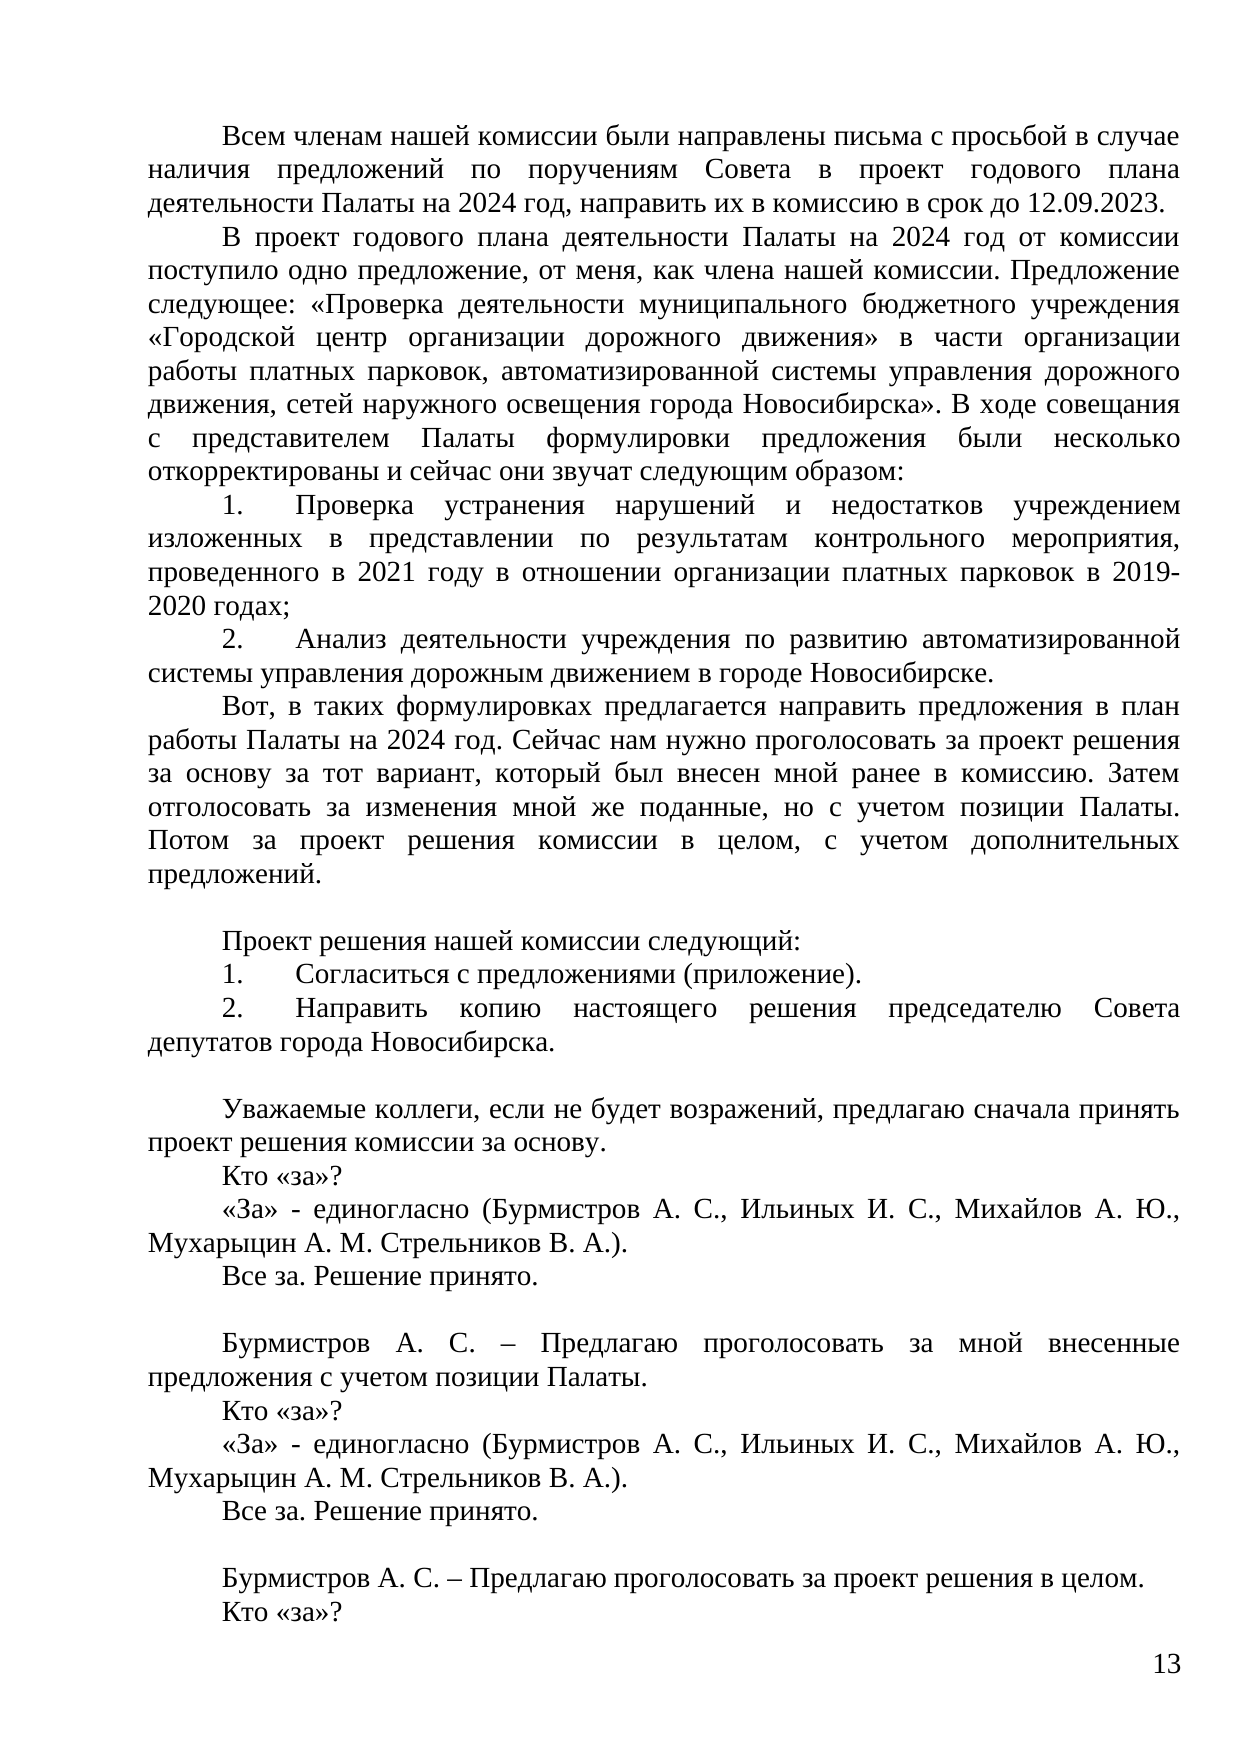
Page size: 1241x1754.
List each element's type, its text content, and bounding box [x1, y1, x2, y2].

text 2. Анализ деятельности учреждения по развитию автоматизированной системы управления дорожным движением в городе Новосибирске. [148, 621, 1181, 688]
text 2. Направить копию настоящего решения председателю Совета депутатов города Новосибирска. [148, 990, 1181, 1057]
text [148, 1426, 1181, 1493]
text Всем членам нашей комиссии были направлены письма с просьбой в случае наличия предложений по поручениям Совета в проект годового плана деятельности Палаты на 2024 год, направить их в комиссию в срок до 12.09.2023. [148, 118, 1181, 219]
text Вот, в таких формулировках предлагается направить предложения в план работы Палаты на 2024 год. Сейчас нам нужно проголосовать за проект решения за основу за тот вариант, который был внесен мной ранее в комиссию. Затем отголосовать за изменения мной же поданные, но с учетом позиции Палаты. Потом за проект решения комиссии в целом, с учетом дополнительных предложений. [148, 688, 1181, 889]
text Все за. Решение принято. [148, 1493, 1181, 1527]
text В проект годового плана деятельности Палаты на 2024 год от комиссии поступило одно предложение, от меня, как члена нашей комиссии. Предложение следующее: «Проверка деятельности муниципального бюджетного учреждения «Городской центр организации дорожного движения» в части организации работы платных парковок, автоматизированной системы управления дорожного движения, сетей наружного освещения города Новосибирска». В ходе совещания с представителем Палаты формулировки предложения были несколько откорректированы и сейчас они звучат следующим образом: [148, 219, 1181, 487]
text 1. Согласиться с предложениями (приложение). [148, 957, 1181, 990]
text Кто «за»? [148, 1393, 1181, 1426]
text Проект решения нашей комиссии следующий: [148, 923, 1181, 957]
text Кто «за»? [148, 1158, 1181, 1191]
text Все за. Решение принято. [148, 1258, 1181, 1292]
text 1. Проверка устранения нарушений и недостатков учреждением изложенных в представлении по результатам контрольного мероприятия, проведенного в 2021 году в отношении организации платных парковок в 2019-2020 годах; [148, 487, 1181, 621]
text «За» - единогласно (Бурмистров А. С., Ильиных И. С., Михайлов А. Ю., Мухарыцин А. М. Стрельников В. А.). [148, 1191, 1181, 1258]
text Кто «за»? [148, 1594, 1181, 1627]
text Уважаемые коллеги, если не будет возражений, предлагаю сначала принять проект решения комиссии за основу. [148, 1091, 1181, 1158]
text Бурмистров А. С. – Предлагаю проголосовать за проект решения в целом. [148, 1560, 1181, 1594]
text Бурмистров А. С. – Предлагаю проголосовать за мной внесенные предложения с учетом позиции Палаты. [148, 1326, 1181, 1393]
